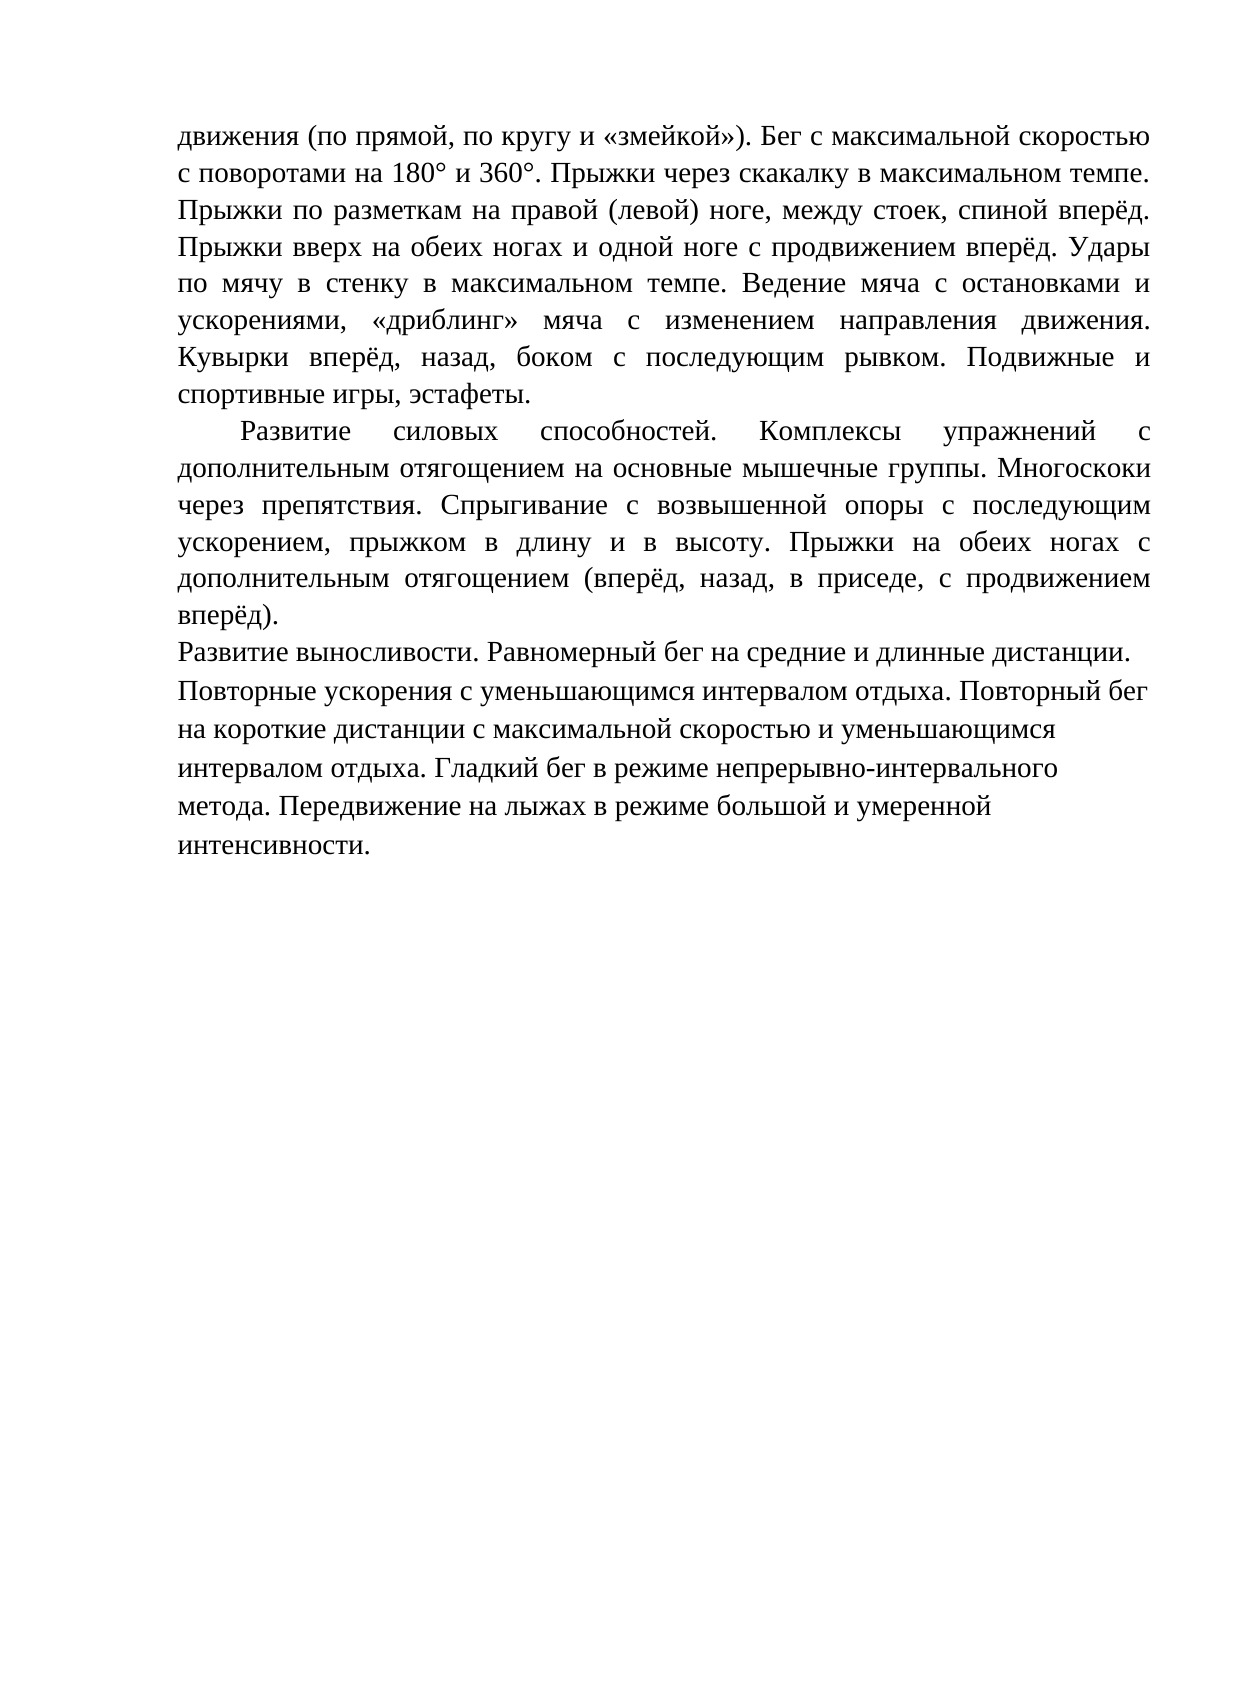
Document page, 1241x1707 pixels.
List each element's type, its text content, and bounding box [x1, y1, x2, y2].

text Развитие выносливости. Равномерный бег на средние и длинные дистанции. Повторные ускорения с уменьшающимся интервалом отдыха. Повторный бег на короткие дистанции с максимальной скоростью и уменьшающимся интервалом отдыха. Гладкий бег в режиме непрерывно-интервального метода. Передвижение на лыжах в режиме большой и умеренной интенсивности. [177, 634, 1152, 861]
text Развитие силовых способностей. Комплексы упражнений с дополнительным отягощением на основные мышечные группы. Многоскоки через препятствия. Спрыгивание с возвышенной опоры с последующим ускорением, прыжком в длину и в высоту. Прыжки на обеих ногах с дополнительным отягощением (вперёд, назад, в приседе, с продвижением вперёд). [177, 413, 1152, 631]
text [177, 118, 1152, 410]
